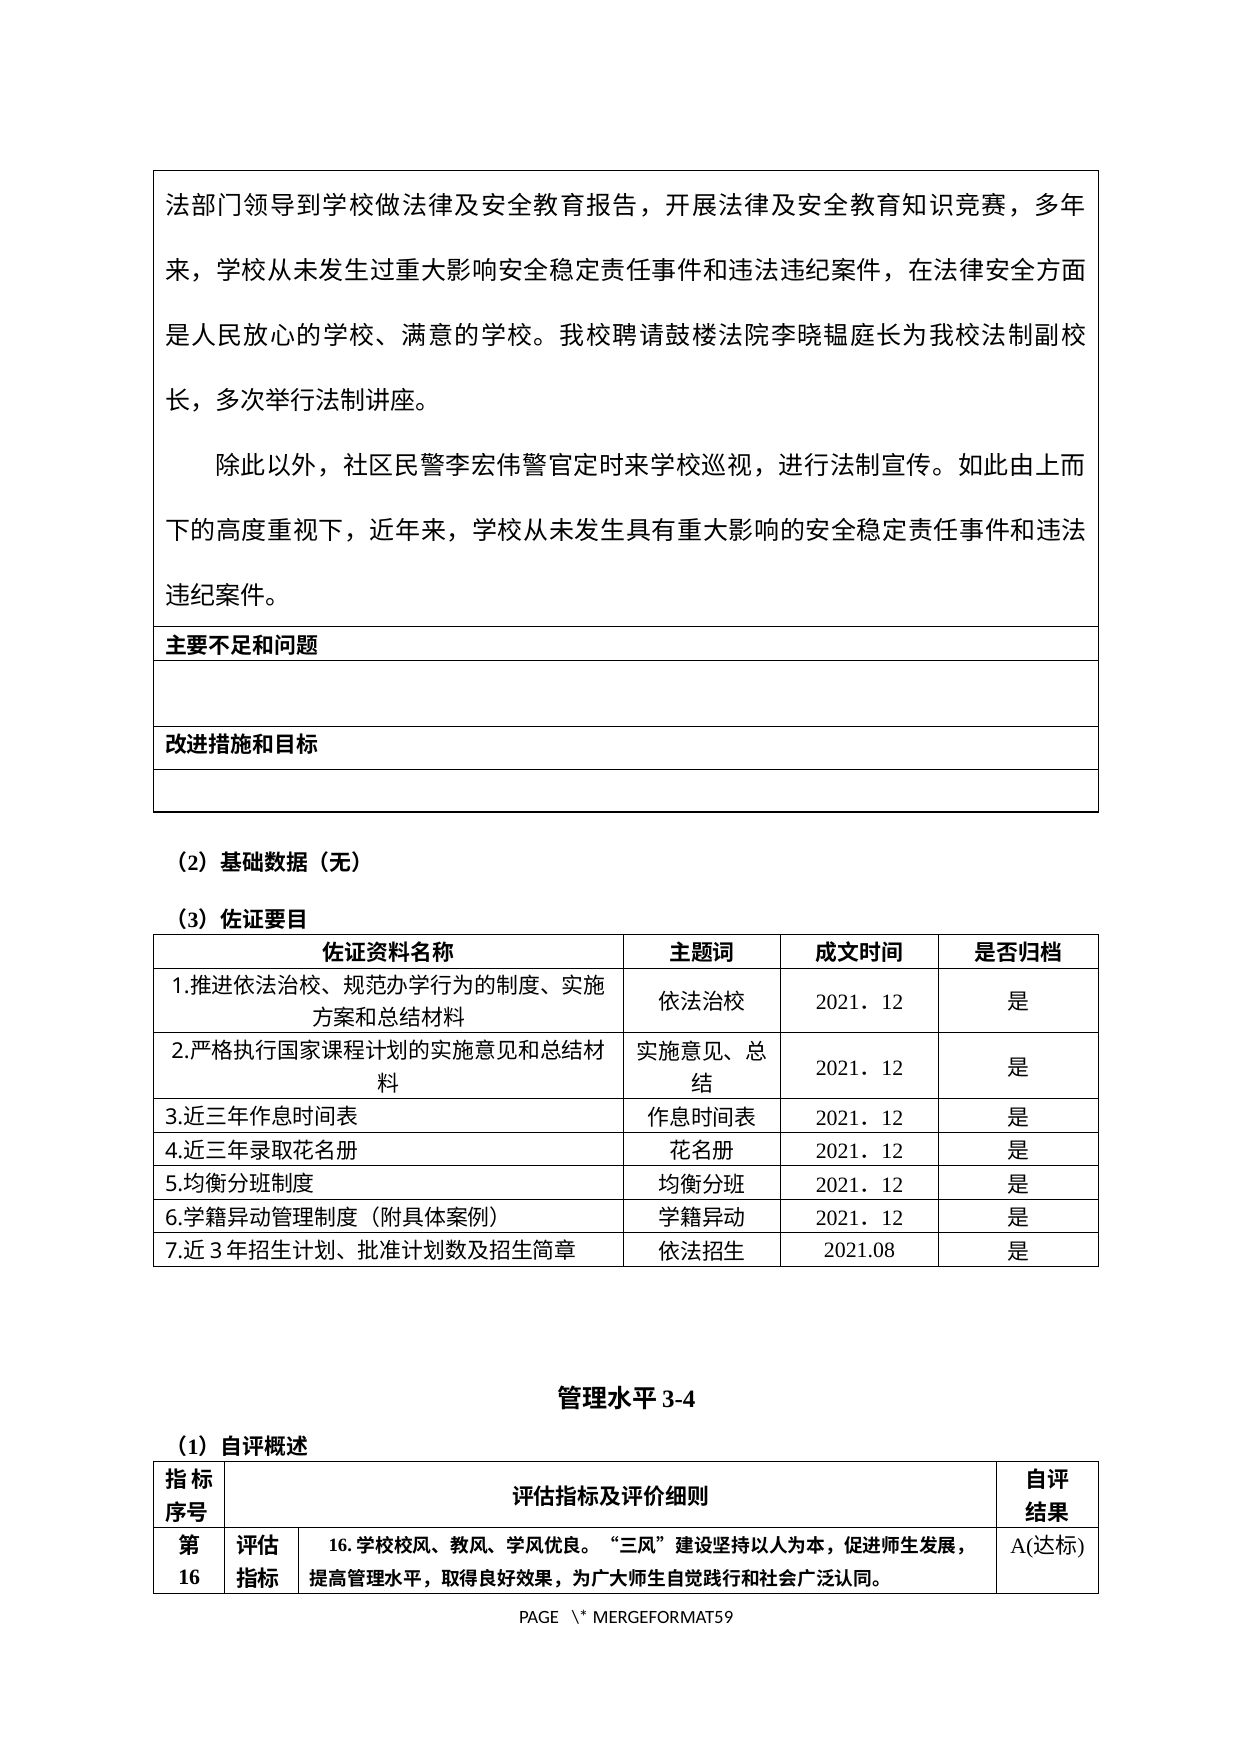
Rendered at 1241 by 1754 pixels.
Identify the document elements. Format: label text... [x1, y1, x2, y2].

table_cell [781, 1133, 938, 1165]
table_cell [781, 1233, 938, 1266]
text 管理水平3-4 [165, 1364, 1087, 1429]
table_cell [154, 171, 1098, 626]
text （2）基础数据（无） [165, 845, 1087, 877]
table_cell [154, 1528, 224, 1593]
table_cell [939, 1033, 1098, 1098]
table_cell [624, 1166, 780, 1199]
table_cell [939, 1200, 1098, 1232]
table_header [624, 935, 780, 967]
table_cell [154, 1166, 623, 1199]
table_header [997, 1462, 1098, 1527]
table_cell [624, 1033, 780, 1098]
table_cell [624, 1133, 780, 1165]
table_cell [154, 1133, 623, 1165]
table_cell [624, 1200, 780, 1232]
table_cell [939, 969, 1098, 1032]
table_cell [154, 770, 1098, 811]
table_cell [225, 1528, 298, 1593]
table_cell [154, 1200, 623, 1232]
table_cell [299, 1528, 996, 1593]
text （1）自评概述 [165, 1429, 1087, 1461]
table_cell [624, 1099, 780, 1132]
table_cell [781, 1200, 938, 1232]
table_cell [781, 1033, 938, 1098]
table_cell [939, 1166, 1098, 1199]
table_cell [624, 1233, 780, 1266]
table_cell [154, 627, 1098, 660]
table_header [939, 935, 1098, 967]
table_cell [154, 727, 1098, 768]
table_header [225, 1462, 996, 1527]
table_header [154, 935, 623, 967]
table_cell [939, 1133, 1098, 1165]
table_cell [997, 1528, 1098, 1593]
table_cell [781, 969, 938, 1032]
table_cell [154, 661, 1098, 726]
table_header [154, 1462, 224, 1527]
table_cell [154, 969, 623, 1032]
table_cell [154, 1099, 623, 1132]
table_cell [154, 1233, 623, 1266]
text （3）佐证要目 [165, 901, 1087, 934]
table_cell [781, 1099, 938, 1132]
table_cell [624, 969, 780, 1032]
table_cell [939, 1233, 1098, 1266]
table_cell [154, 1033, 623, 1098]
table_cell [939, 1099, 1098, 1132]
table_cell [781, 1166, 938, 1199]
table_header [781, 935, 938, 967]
